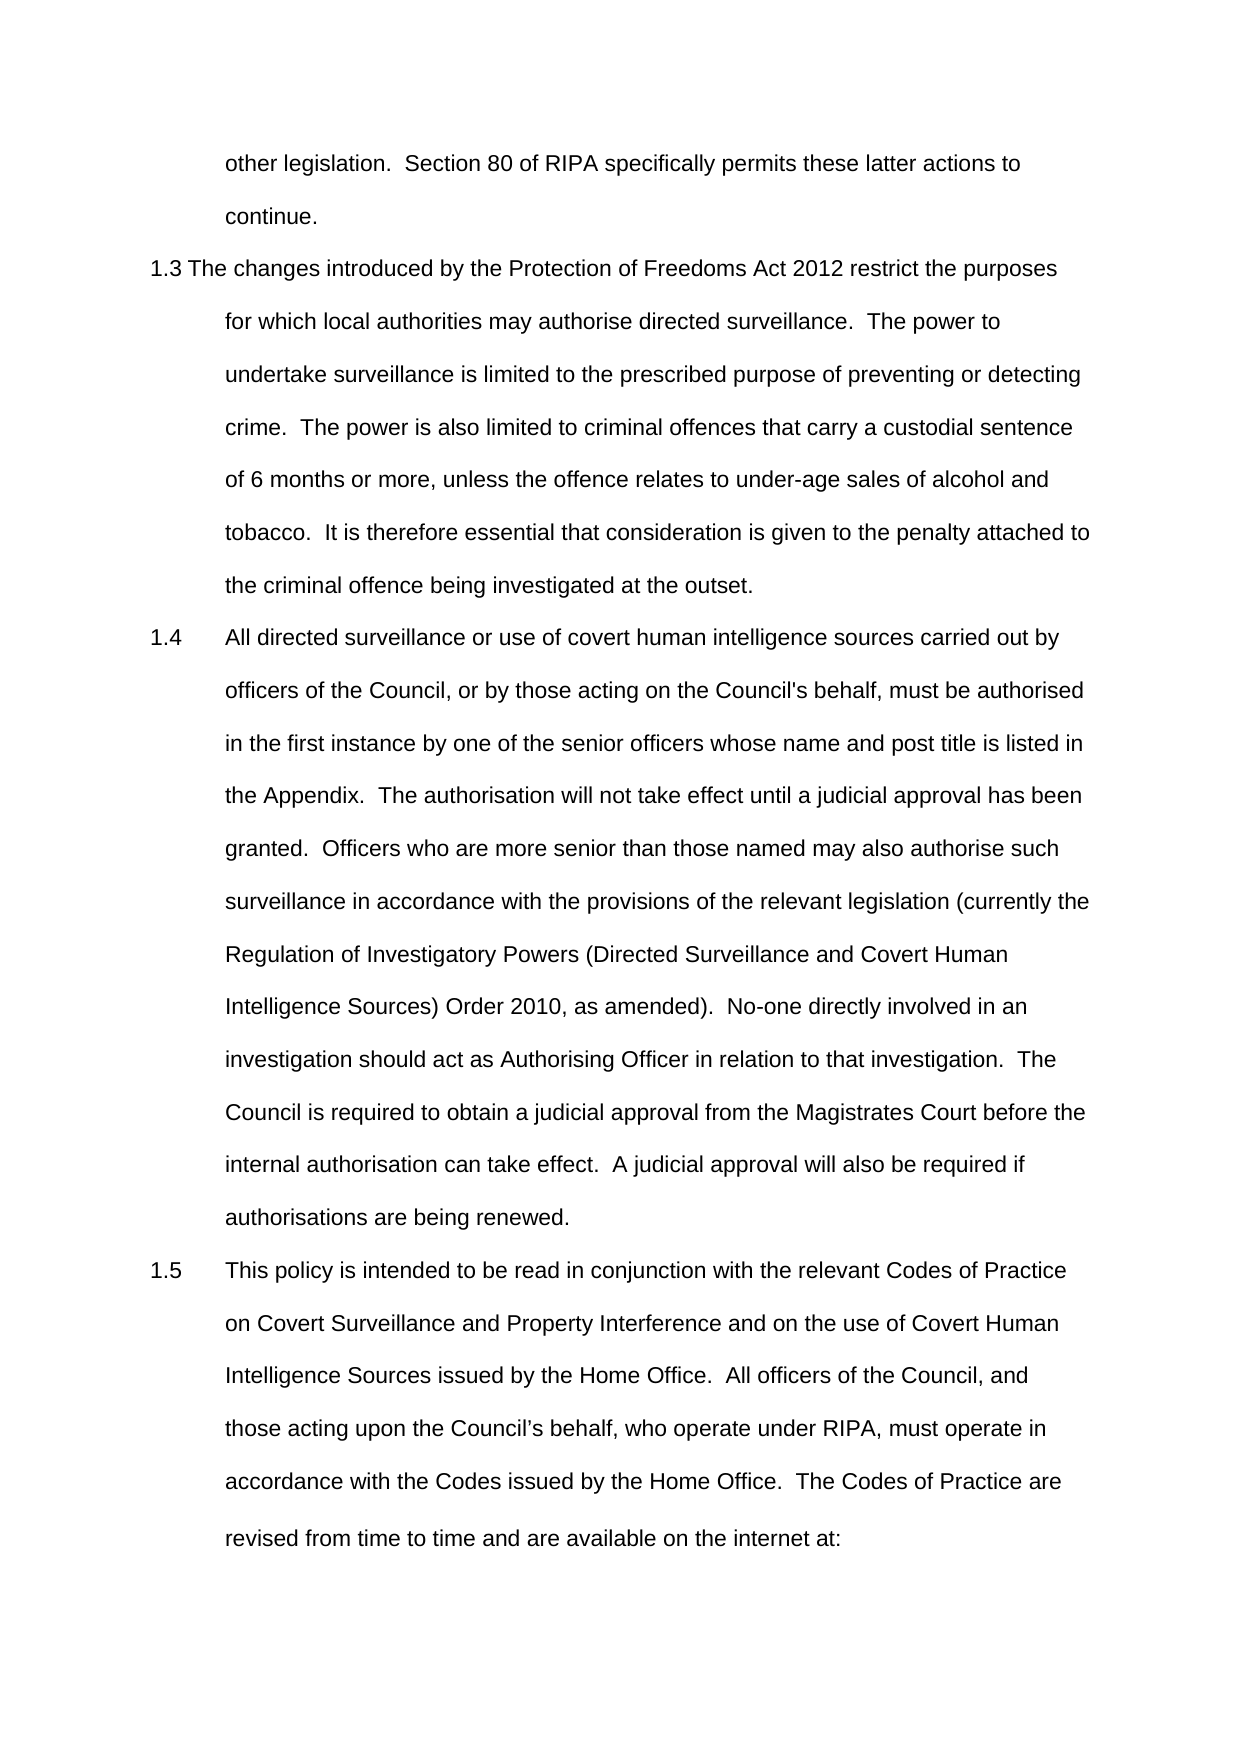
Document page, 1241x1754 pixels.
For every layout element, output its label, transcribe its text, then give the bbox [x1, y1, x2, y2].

text 1.5 This policy is intended to be read in conjunction with the relevant Codes of Practice on Covert Surveillance and Property Interference and on the use of Covert Human Intelligence Sources issued by the Home Office. All officers of the Council, and those acting upon the Council’s behalf, who operate under RIPA, must operate in accordance with the Codes issued by the Home Office. The Codes of Practice are revised from time to time and are available on the internet at: [150, 1257, 1090, 1552]
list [150, 150, 1090, 229]
text 1.4 All directed surveillance or use of covert human intelligence sources carried out by officers of the Council, or by those acting on the Council's behalf, must be authorised in the first instance by one of the senior officers whose name and post title is listed in the Appendix. The authorisation will not take effect until a judicial approval has been granted. Officers who are more senior than those named may also authorise such surveillance in accordance with the provisions of the relevant legislation (currently the Regulation of Investigatory Powers (Directed Surveillance and Covert Human Intelligence Sources) Order 2010, as amended). No-one directly involved in an investigation should act as Authorising Officer in relation to that investigation. The Council is required to obtain a judicial approval from the Magistrates Court before the internal authorisation can take effect. A judicial approval will also be required if authorisations are being renewed. [150, 624, 1090, 1231]
list The changes introduced by the Protection of Freedoms Act 2012 restrict the purposes for which local authorities may authorise directed surveillance. The power to undertake surveillance is limited to the prescribed purpose of preventing or detecting crime. The power is also limited to criminal offences that carry a custodial sentence of 6 months or more, unless the offence relates to under-age sales of alcohol and tobacco. It is therefore essential that consideration is given to the penalty attached to the criminal offence being investigated at the outset. [150, 255, 1090, 598]
